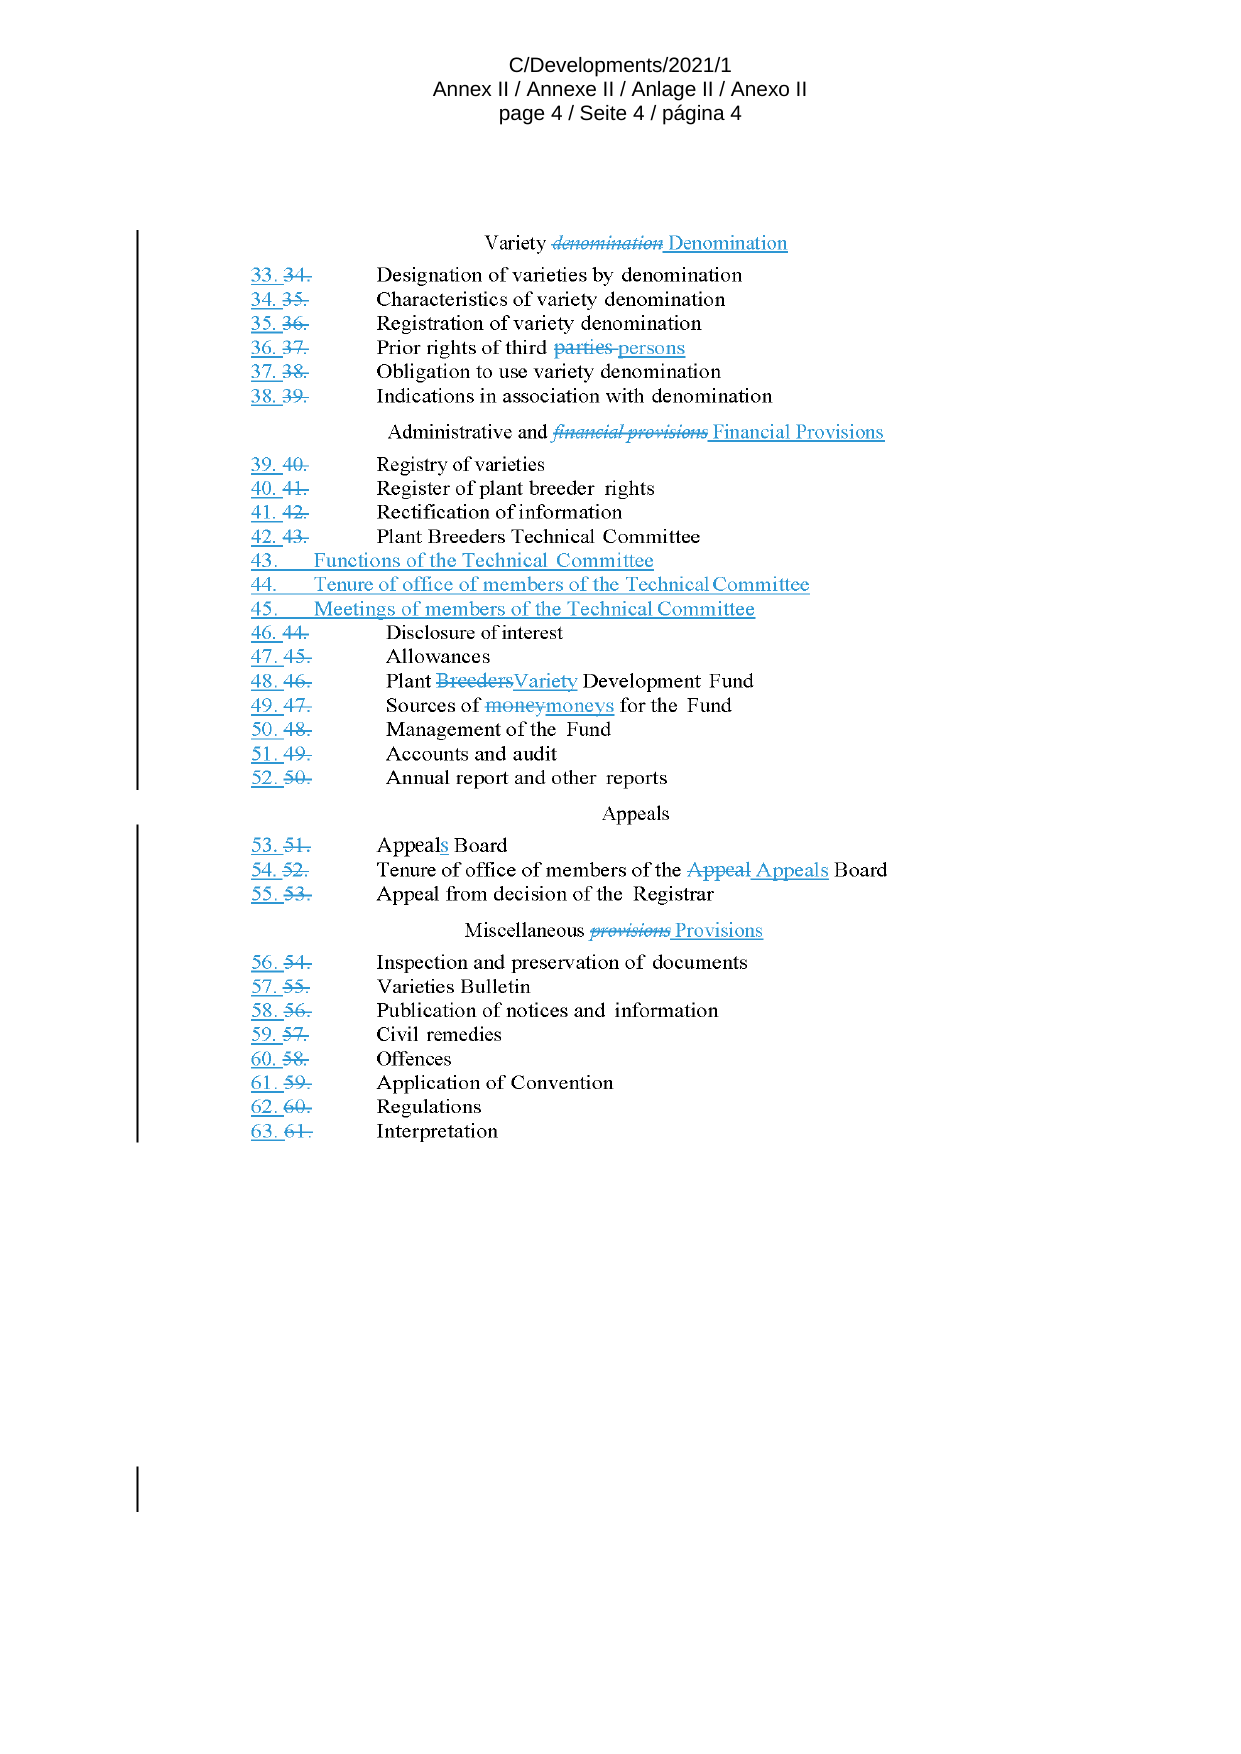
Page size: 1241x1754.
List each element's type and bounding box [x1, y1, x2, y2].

picture [87, 148, 1154, 1529]
